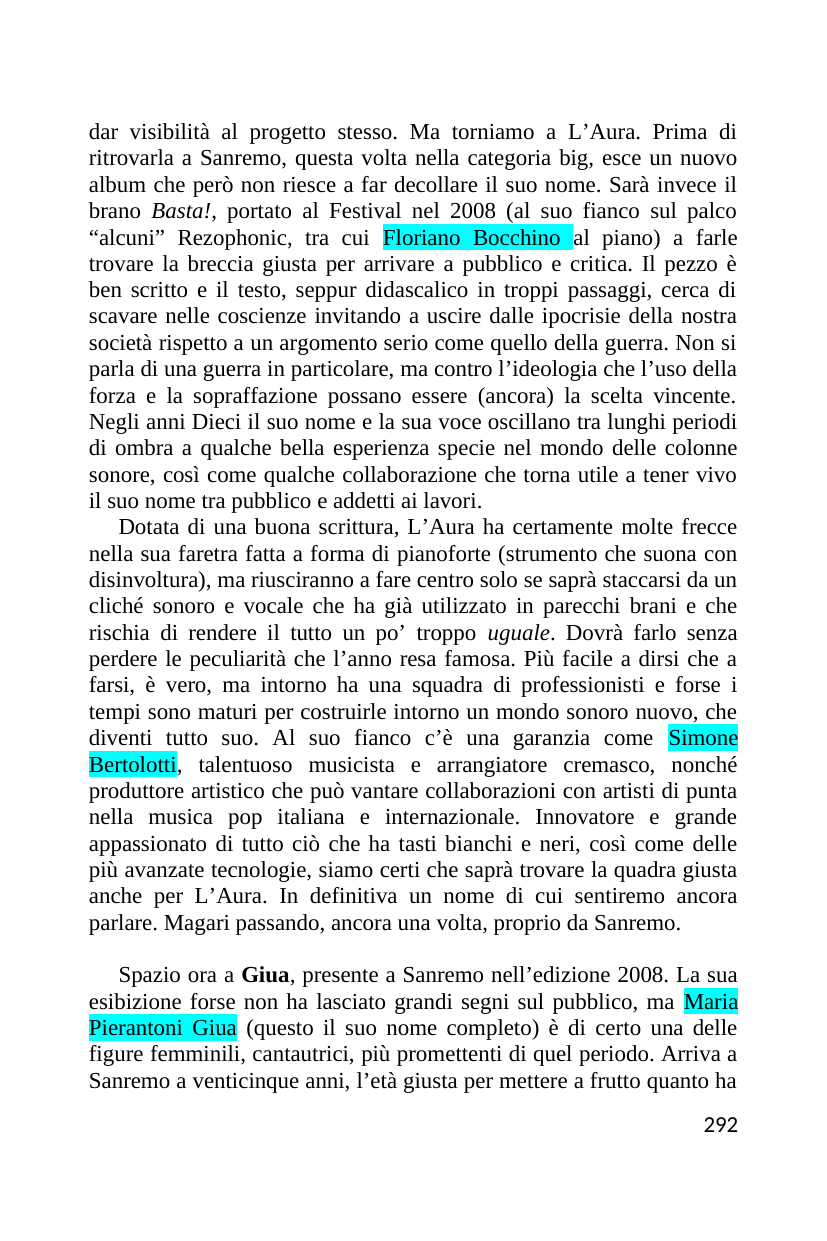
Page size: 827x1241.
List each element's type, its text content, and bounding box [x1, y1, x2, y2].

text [89, 118, 738, 513]
text Dotata di una buona scrittura, L’Aura ha certamente molte frecce nella sua faretra fatta a forma di pianoforte (strumento che suona con disinvoltura), ma riusciranno a fare centro solo se saprà staccarsi da un cliché sonoro e vocale che ha già utilizzato in parecchi brani e che rischia di rendere il tutto un po’ troppo uguale. Dovrà farlo senza perdere le peculiarità che l’anno resa famosa. Più facile a dirsi che a farsi, è vero, ma intorno ha una squadra di professionisti e forse i tempi sono maturi per costruirle intorno un mondo sonoro nuovo, che diventi tutto suo. Al suo fianco c’è una garanzia come Simone Bertolotti, talentuoso musicista e arrangiatore cremasco, nonché produttore artistico che può vantare collaborazioni con artisti di punta nella musica pop italiana e internazionale. Innovatore e grande appassionato di tutto ciò che ha tasti bianchi e neri, così come delle più avanzate tecnologie, siamo certi che saprà trovare la quadra giusta anche per L’Aura. In definitiva un nome di cui sentiremo ancora parlare. Magari passando, ancora una volta, proprio da Sanremo. [89, 513, 738, 935]
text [89, 961, 738, 1093]
